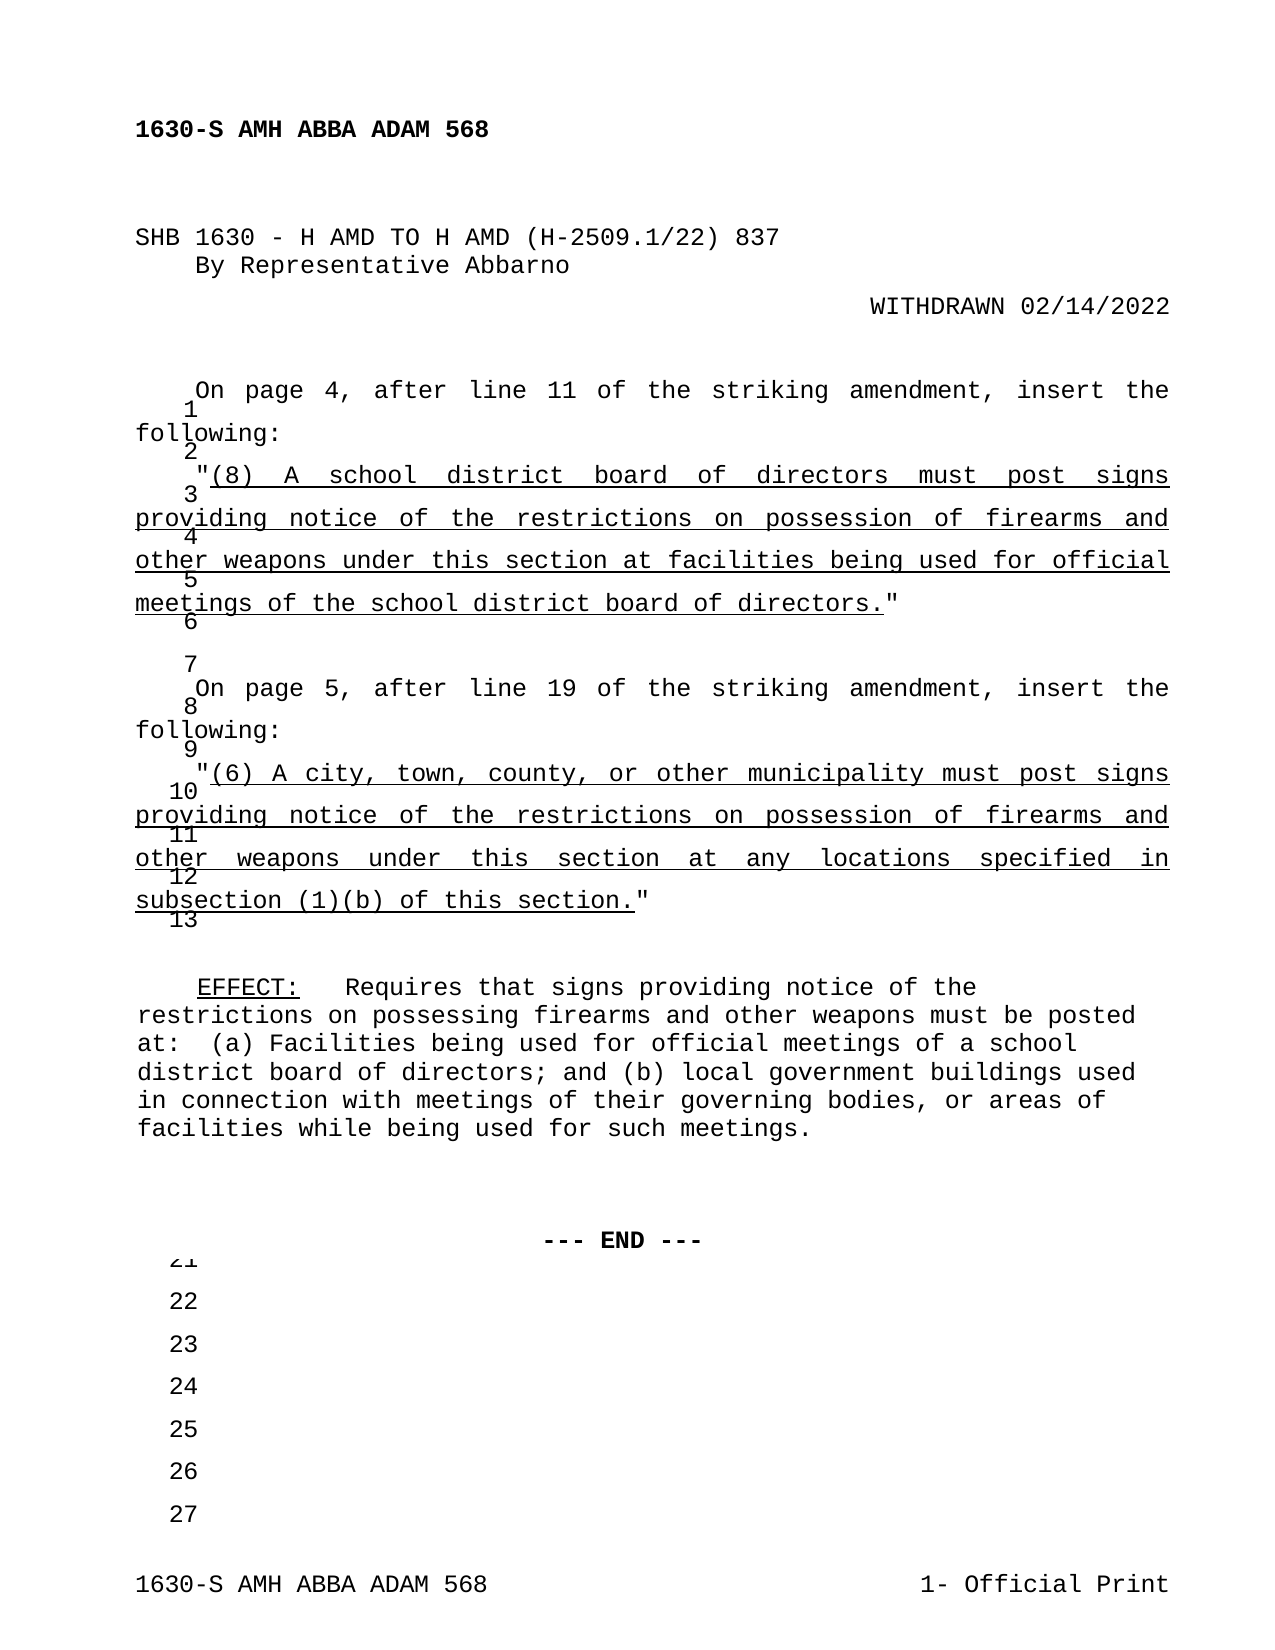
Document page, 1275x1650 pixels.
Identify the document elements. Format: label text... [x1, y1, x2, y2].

text "(6) A city, town, county, or other municipality must post signs providing notice of the restrictions on possession of firearms and other weapons under this section at any locations specified in subsection (1)(b) of this section." [135, 747, 1170, 869]
text "(8) A school district board of directors must post signs providing notice of the restrictions on possession of firearms and other weapons under this section at facilities being used for official meetings of the school district board of directors." [135, 450, 1170, 571]
text --- END --- [75, 1215, 1170, 1257]
text "(8) A school district board of directors must post signs providing notice of the restrictions on possession of firearms and other weapons under this section at facilities being used for official meetings of the school district board of directors." [135, 573, 1170, 620]
text - [135, 224, 1170, 252]
text "(6) A city, town, county, or other municipality must post signs providing notice of the restrictions on possession of firearms and other weapons under this section at any locations specified in subsection (1)(b) of this section." [135, 870, 1170, 917]
text On page 4, after line 11 of the striking amendment, insert the following: [135, 365, 1170, 450]
text On page 5, after line 19 of the striking amendment, insert the following: [135, 662, 1170, 747]
